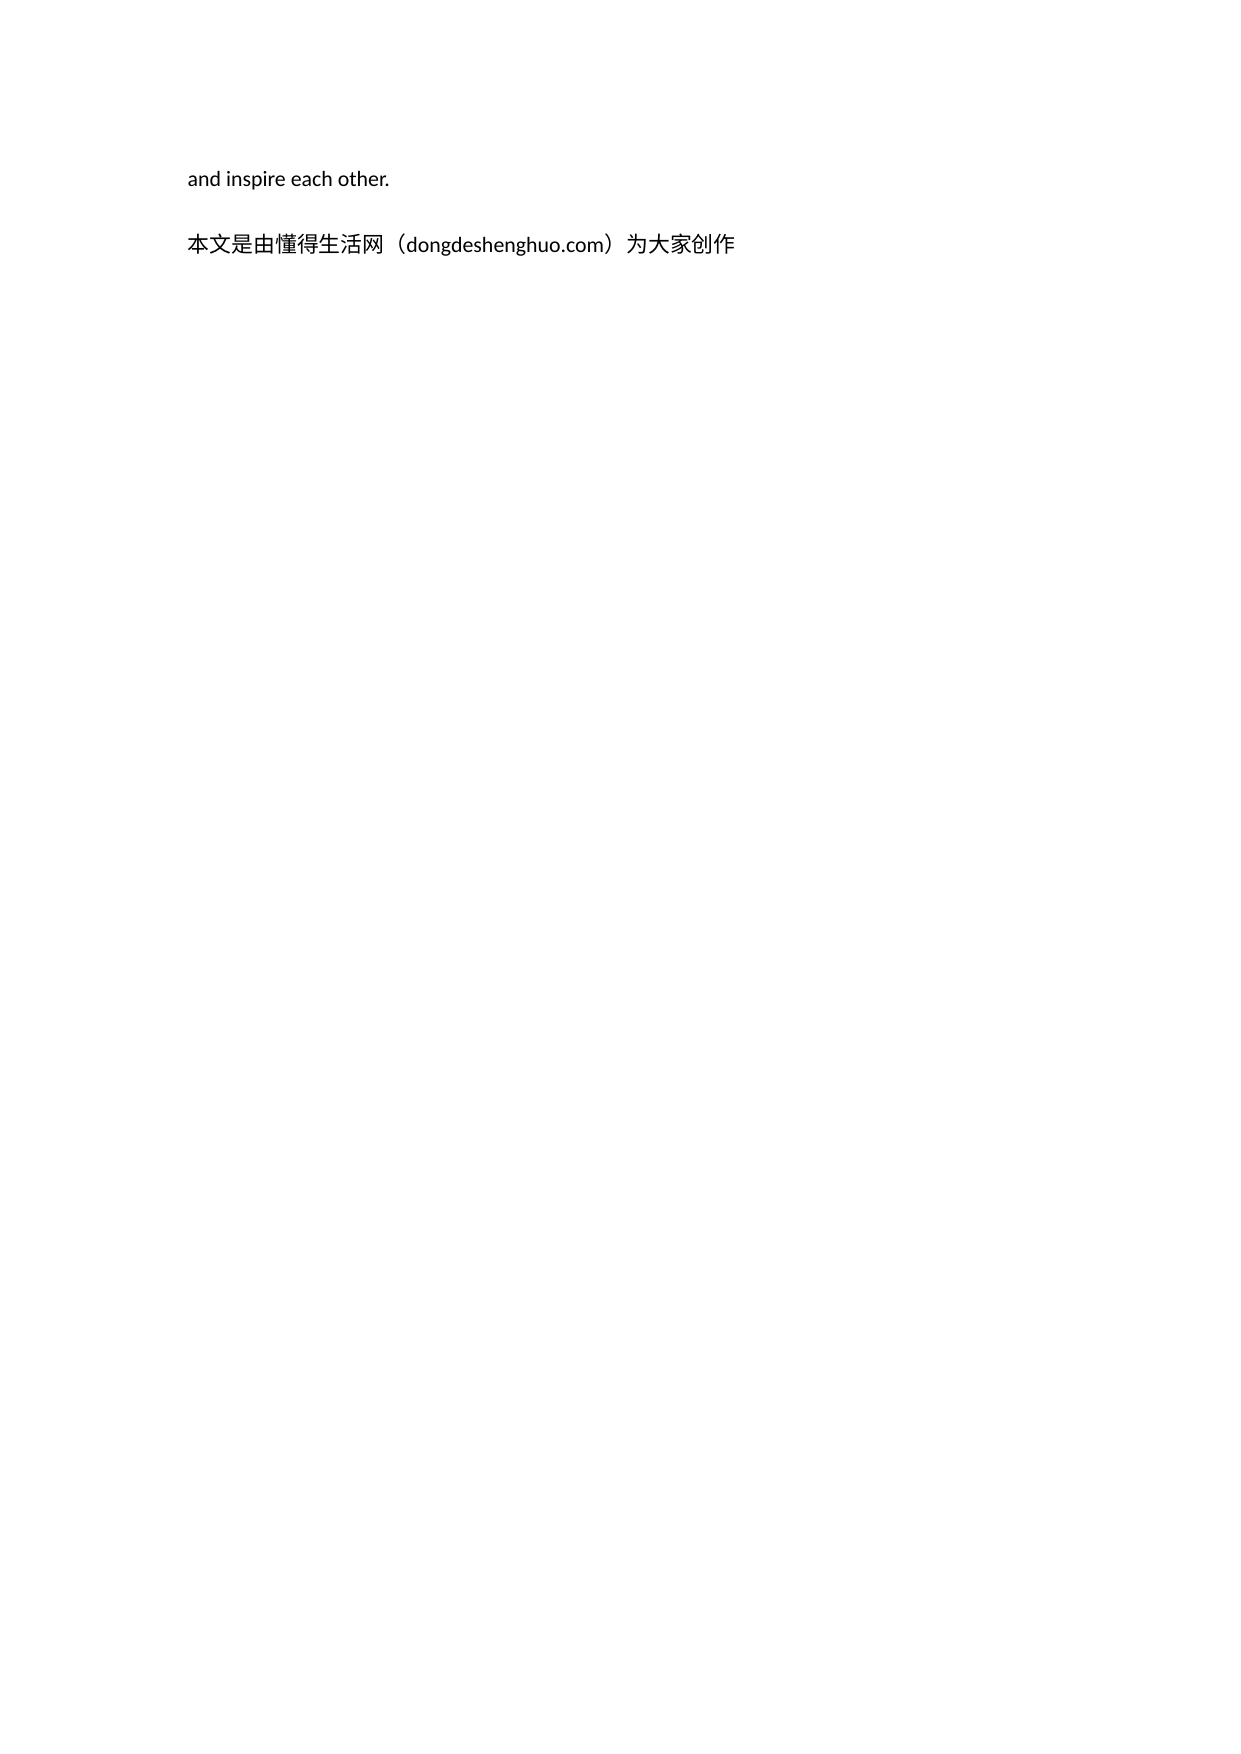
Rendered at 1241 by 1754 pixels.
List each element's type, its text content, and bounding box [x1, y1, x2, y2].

text 本文是由懂得生活网（dongdeshenghuo.com）为大家创作 [187, 227, 1053, 259]
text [187, 162, 1053, 194]
